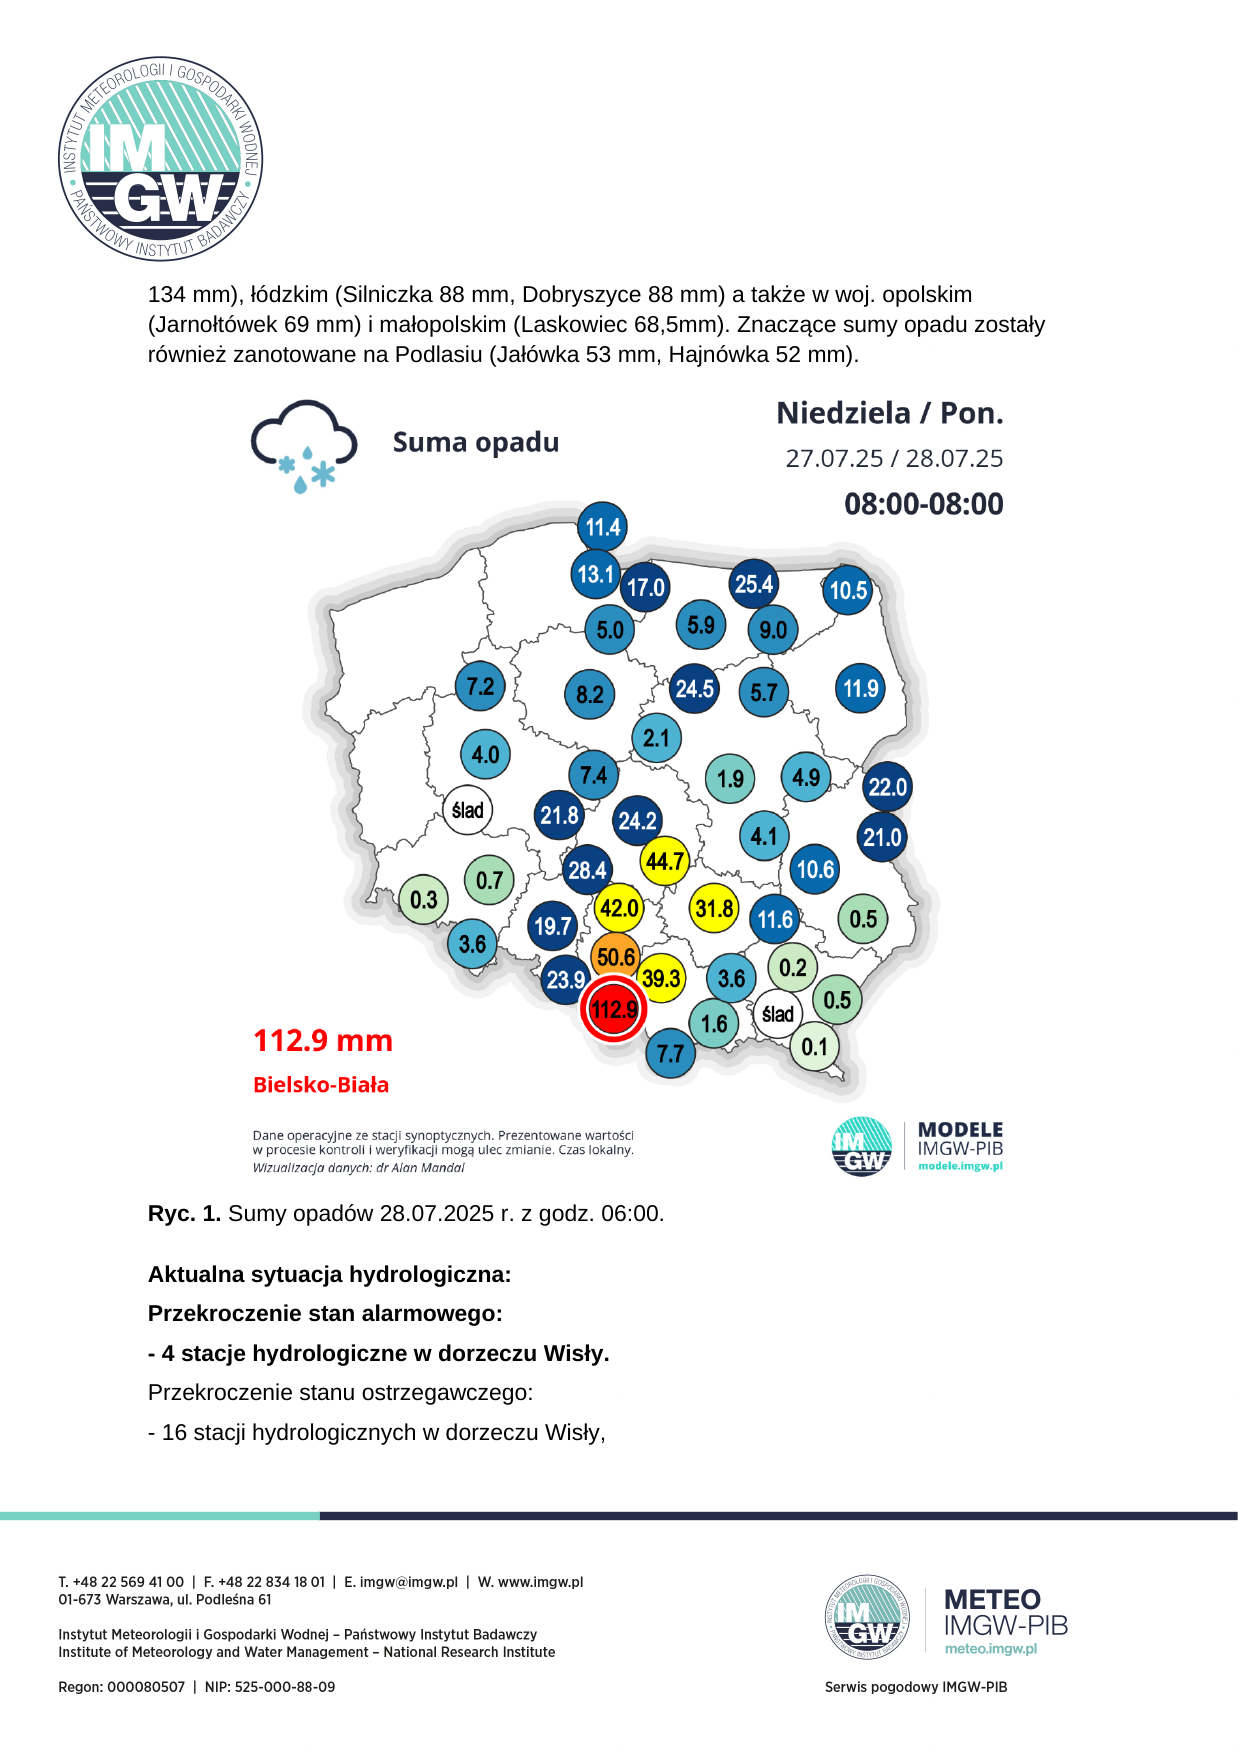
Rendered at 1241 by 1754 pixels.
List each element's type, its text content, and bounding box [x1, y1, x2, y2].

text Przekroczenie stanu ostrzegawczego: [148, 1379, 1107, 1406]
text Przekroczenie stan alarmowego: [148, 1300, 1107, 1327]
text Aktualna sytuacja hydrologiczna: [148, 1261, 1107, 1287]
text Ryc. 1. Sumy opadów 28.07.2025 r. z godz. 06:00. [148, 1200, 1107, 1227]
text - 4 stacje hydrologiczne w dorzeczu Wisły. [148, 1340, 1107, 1366]
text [148, 281, 1107, 367]
text - 16 stacji hydrologicznych w dorzeczu Wisły, [148, 1419, 1107, 1445]
picture [0, 0, 1238, 1750]
